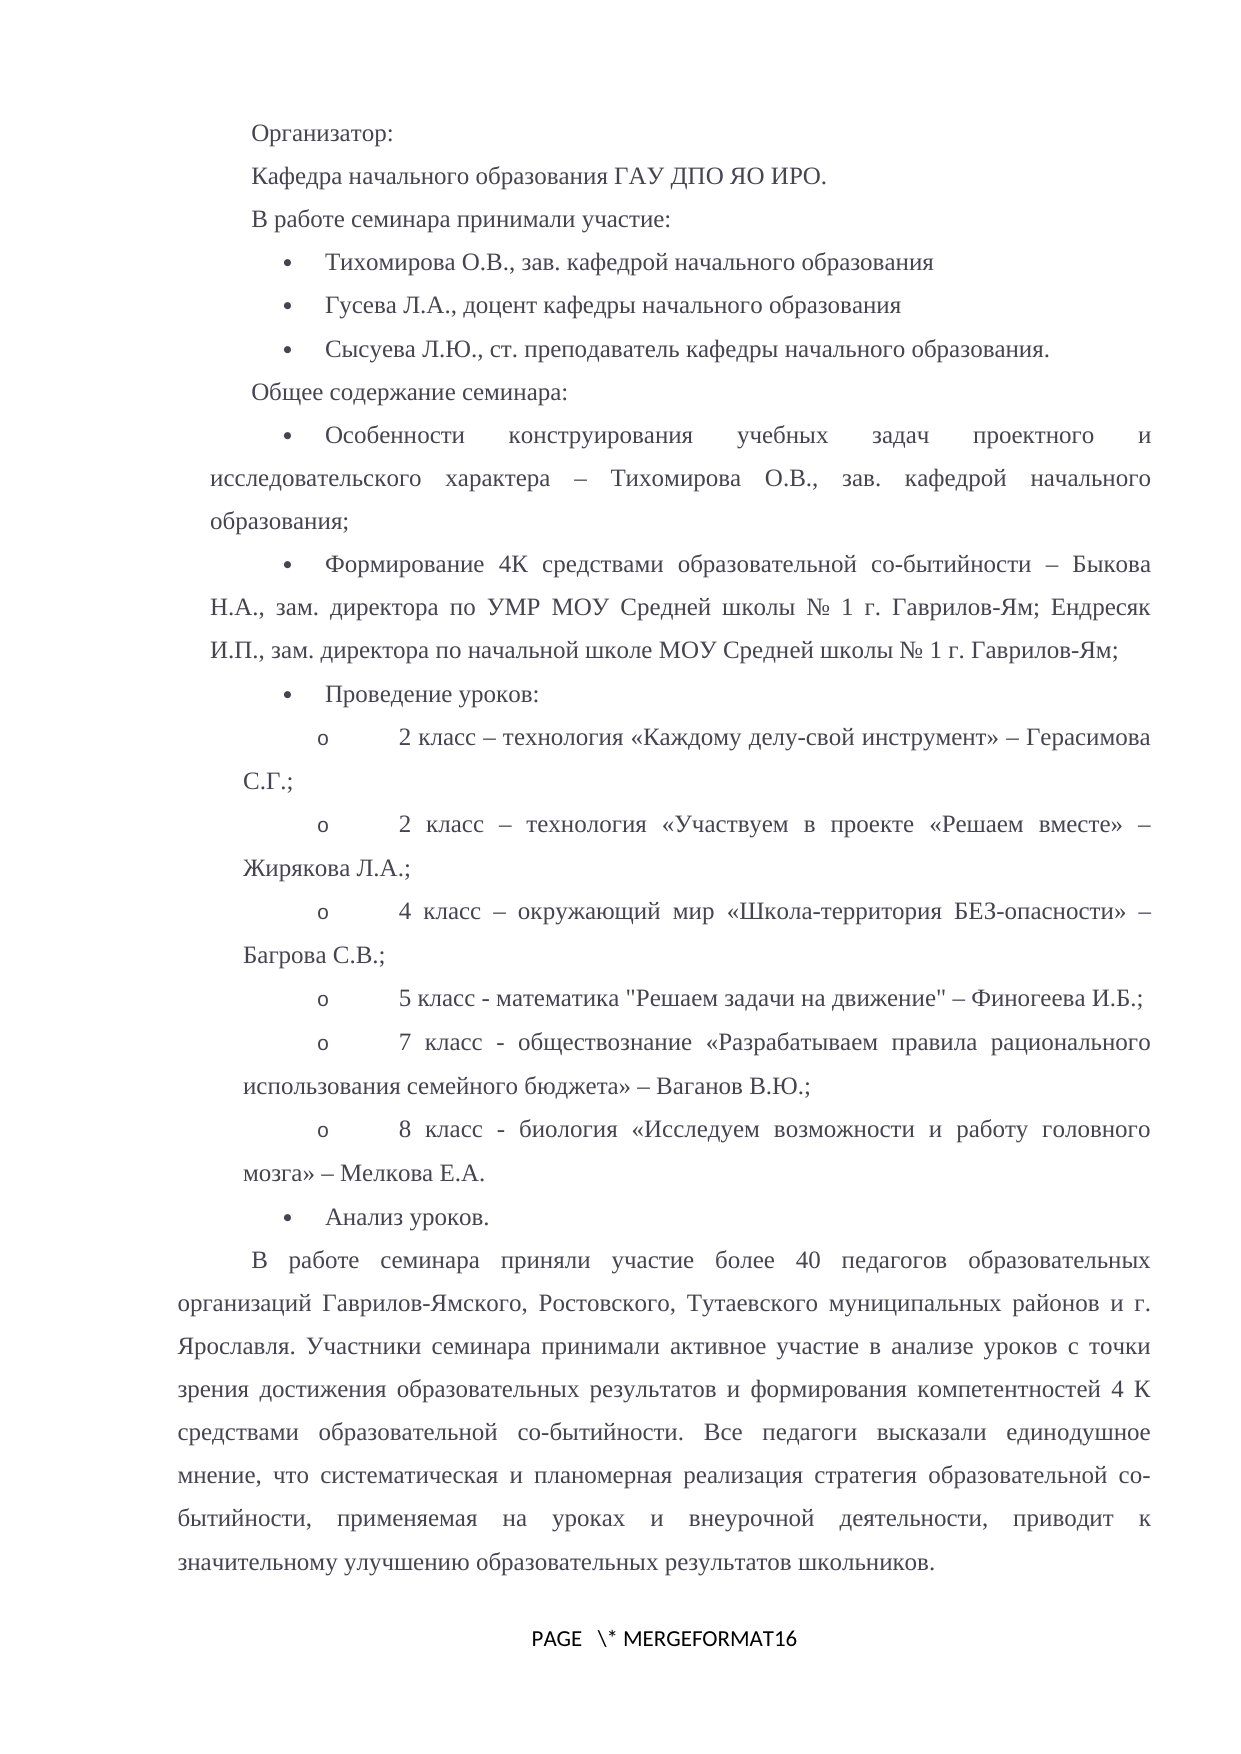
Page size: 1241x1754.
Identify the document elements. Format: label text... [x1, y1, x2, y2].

list 2 класс – технология «Каждому делу-свой инструмент» – Герасимова С.Г.; [243, 722, 1152, 794]
list 4 класс – окружающий мир «Школа-территория БЕЗ-опасности» – Багрова С.В.; [243, 896, 1152, 969]
text Кафедра начального образования ГАУ ДПО ЯО ИРО. [177, 161, 1152, 190]
text В работе семинара приняли участие более 40 педагогов образовательных организаций Гаврилов-Ямского, Ростовского, Тутаевского муниципальных районов и г. Ярославля. Участники семинара принимали активное участие в анализе уроков с точки зрения достижения образовательных результатов и формирования компетентностей 4 К средствами образовательной со-бытийности. Все педагоги высказали единодушное мнение, что систематическая и планомерная реализация стратегия образовательной со-бытийности, применяемая на уроках и внеурочной деятельности, приводит к значительному улучшению образовательных результатов школьников. [177, 1245, 1152, 1575]
text Организатор: [177, 118, 1152, 147]
list Гусева Л.А., доцент кафедры начального образования [210, 291, 1152, 319]
list Проведение уроков: [210, 679, 1152, 707]
list Анализ уроков. [210, 1202, 1152, 1230]
list 7 класс - обществознание «Разрабатываем правила рационального использования семейного бюджета» – Ваганов В.Ю.; [243, 1027, 1152, 1100]
list Тихомирова О.В., зав. кафедрой начального образования [210, 247, 1152, 276]
list Формирование 4К средствами образовательной со-бытийности – Быкова Н.А., зам. директора по УМР МОУ Средней школы № 1 г. Гаврилов-Ям; Ендресяк И.П., зам. директора по начальной школе МОУ Средней школы № 1 г. Гаврилов-Ям; [210, 549, 1152, 664]
text В работе семинара принимали участие: [177, 204, 1152, 233]
list 8 класс - биология «Исследуем возможности и работу головного мозга» – Мелкова Е.А. [243, 1114, 1152, 1187]
text Общее содержание семинара: [177, 377, 1152, 406]
list Особенности конструирования учебных задач проектного и исследовательского характера – Тихомирова О.В., зав. кафедрой начального образования; [210, 420, 1152, 535]
list 5 класс - математика "Решаем задачи на движение" – Финогеева И.Б.; [243, 983, 1152, 1013]
list 2 класс – технология «Участвуем в проекте «Решаем вместе» – Жирякова Л.А.; [243, 809, 1152, 882]
list Сысуева Л.Ю., ст. преподаватель кафедры начального образования. [210, 334, 1152, 362]
